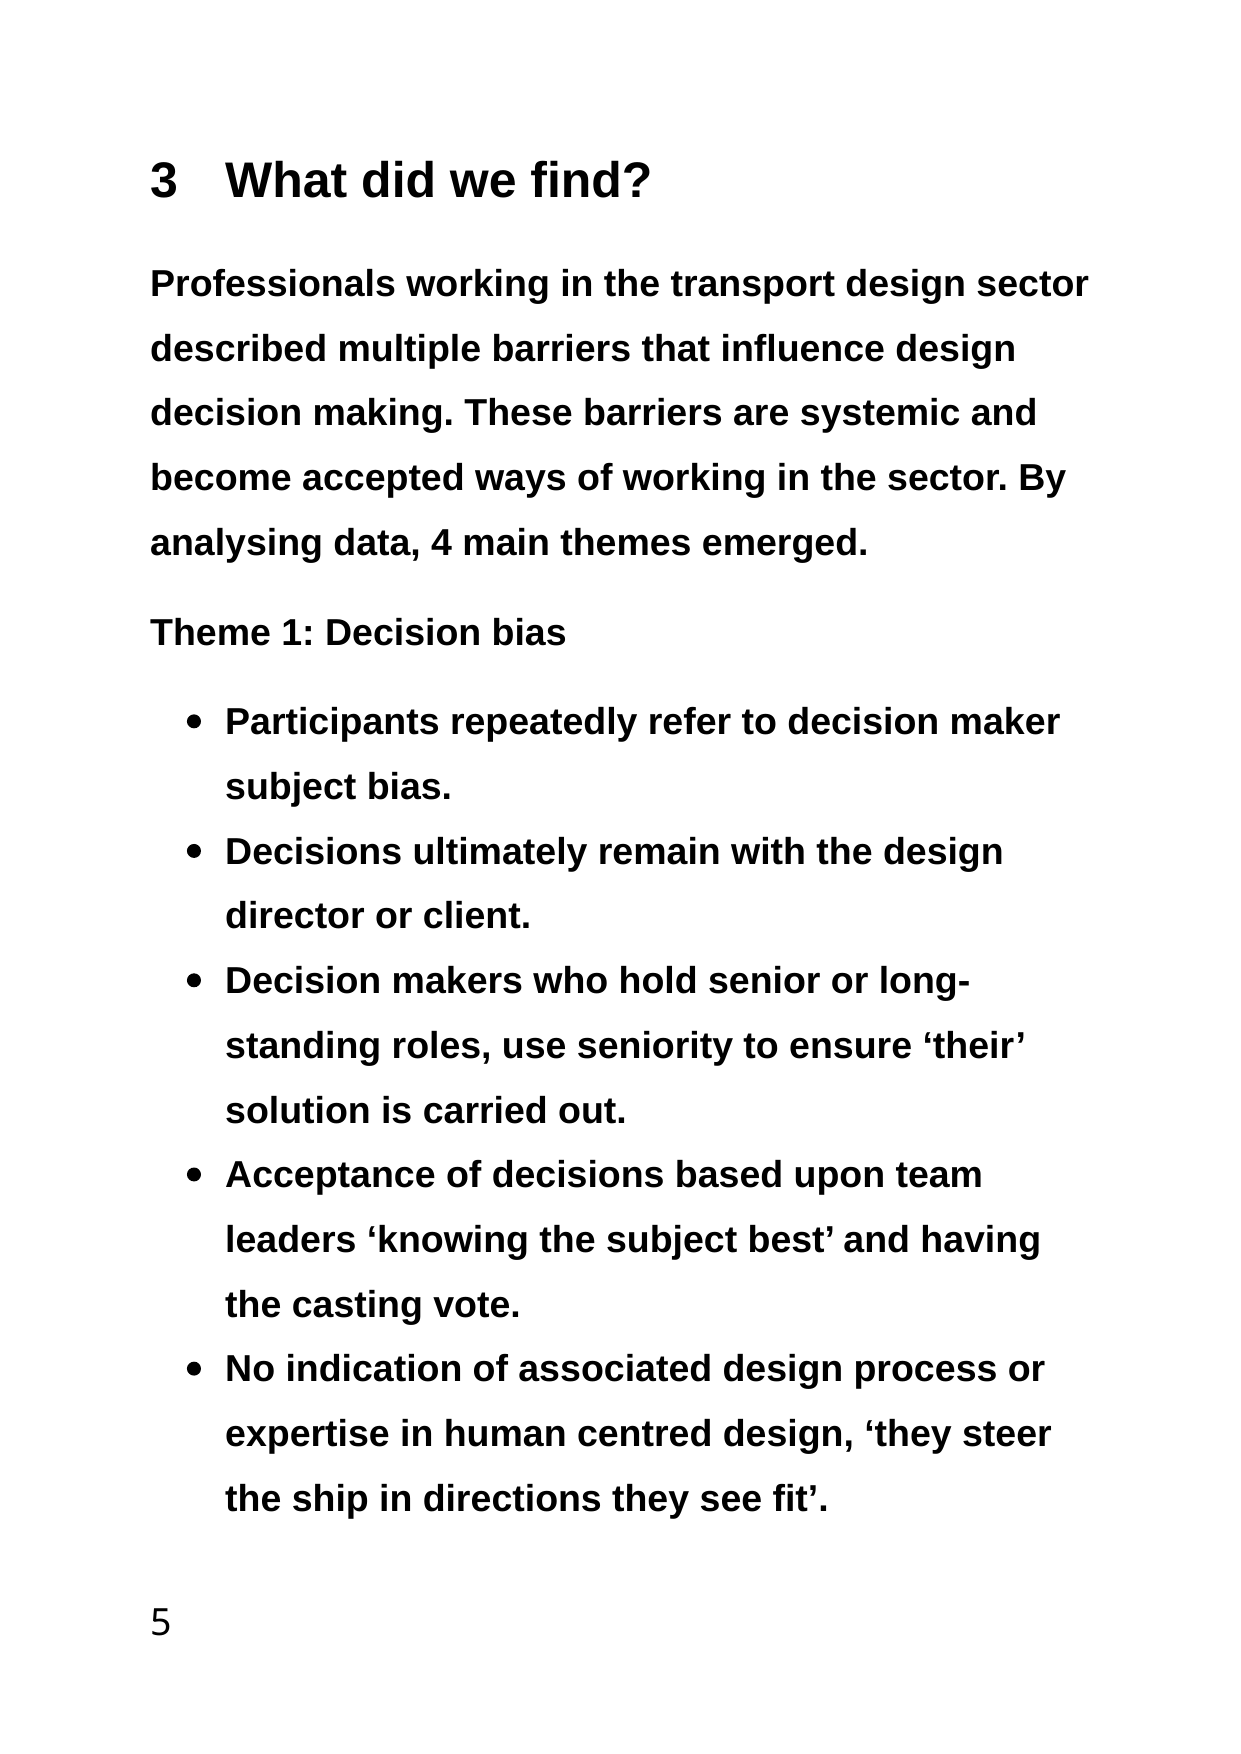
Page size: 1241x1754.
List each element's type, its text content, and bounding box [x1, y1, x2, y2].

list No indication of associated design process or expertise in human centred design, ‘they steer the ship in directions they see fit’. [187, 1347, 1090, 1519]
text Professionals working in the transport design sector described multiple barriers that influence design decision making. These barriers are systemic and become accepted ways of working in the sector. By analysing data, 4 main themes emerged. [150, 261, 1090, 563]
list Decision makers who hold senior or long-standing roles, use seniority to ensure ‘their’ solution is carried out. [187, 958, 1090, 1131]
list Decisions ultimately remain with the design director or client. [187, 829, 1090, 937]
list Acceptance of decisions based upon team leaders ‘knowing the subject best’ and having the casting vote. [187, 1152, 1090, 1325]
subtitle 3 What did we find? [150, 150, 1090, 207]
list Participants repeatedly refer to decision maker subject bias. [187, 699, 1090, 807]
subtitle Theme 1: Decision bias [150, 610, 1090, 653]
